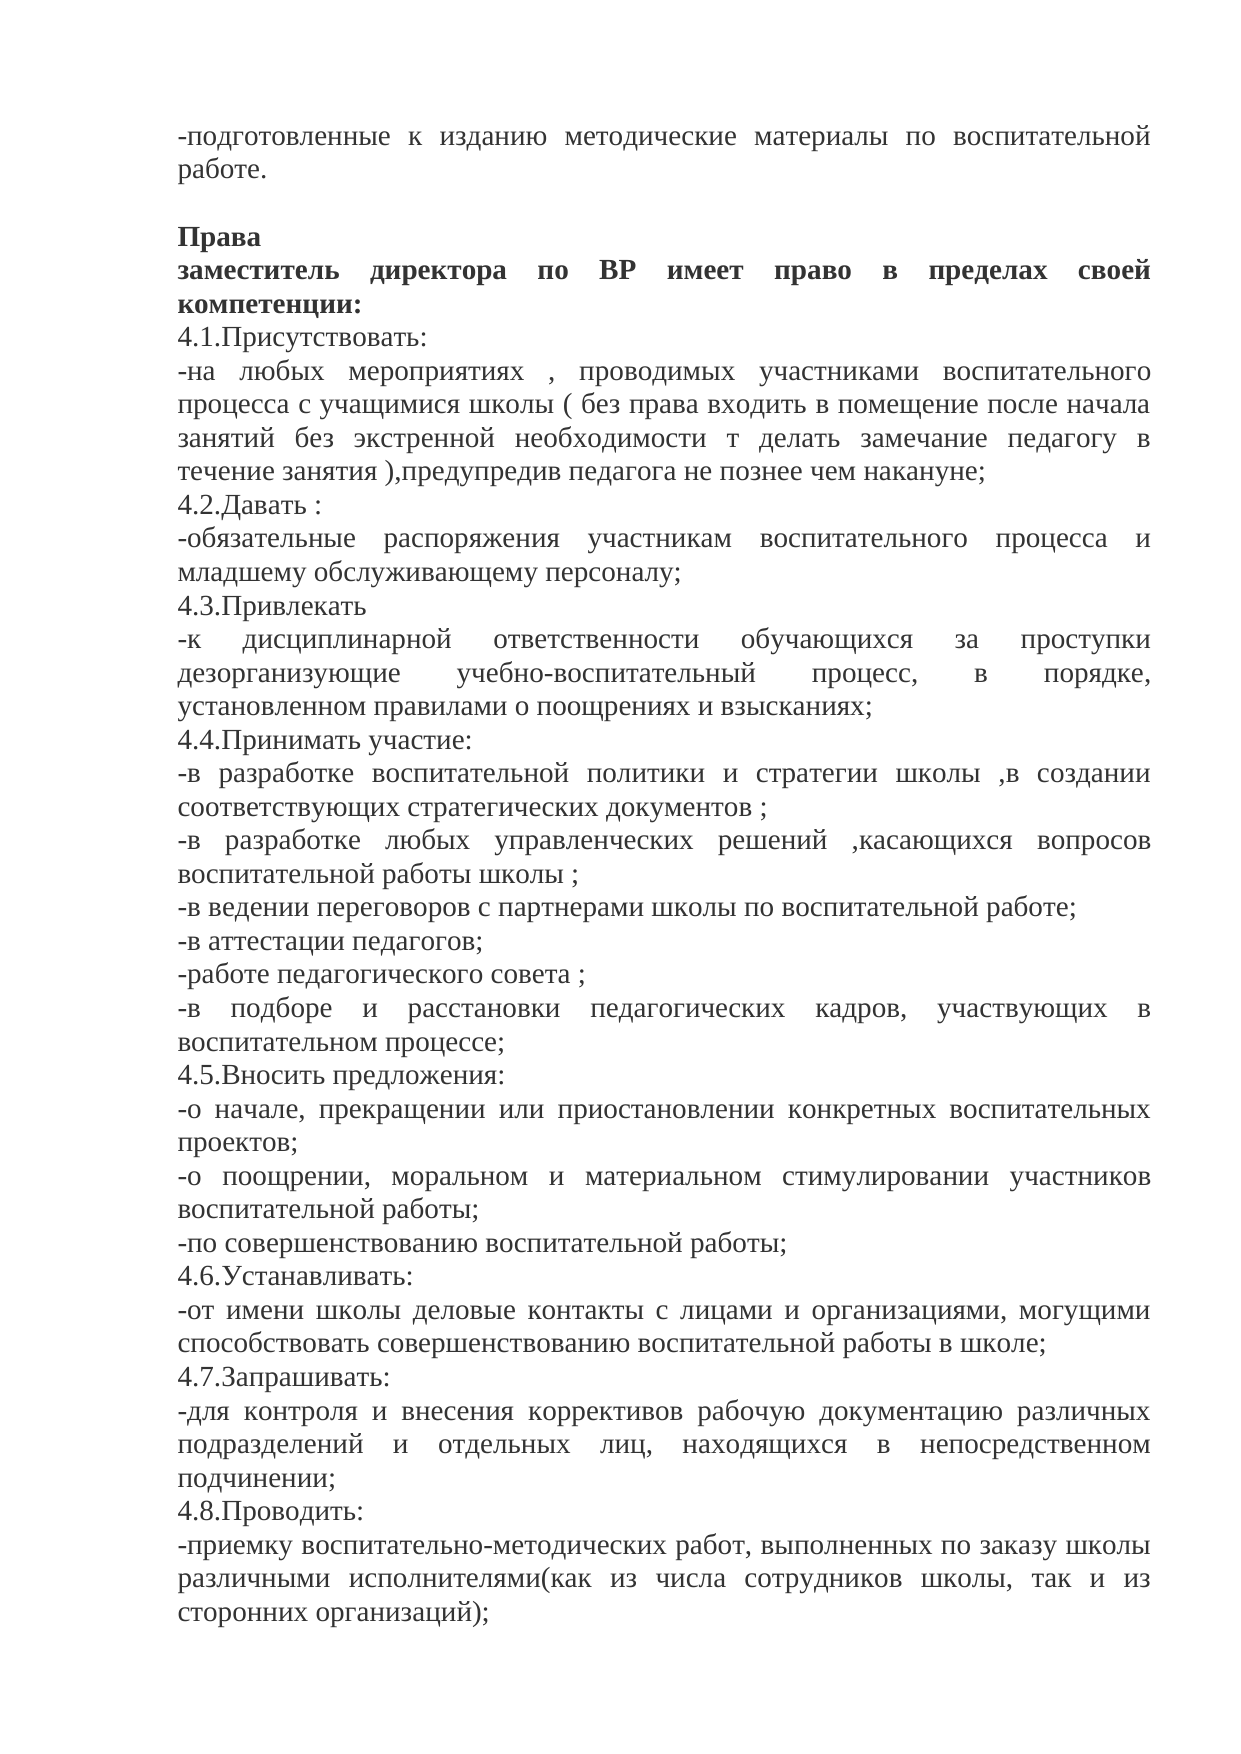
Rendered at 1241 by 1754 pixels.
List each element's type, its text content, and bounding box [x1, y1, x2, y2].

text -обязательные распоряжения участникам воспитательного процесса и младшему обслуживающему персоналу; [177, 521, 1152, 588]
text -в разработке воспитательной политики и стратегии школы ,в создании соответствующих стратегических документов ; [177, 755, 1152, 822]
text 4.7.Запрашивать: [177, 1359, 1152, 1393]
text 4.1.Присутствовать: [177, 319, 1152, 353]
text 4.4.Принимать участие: [177, 722, 1152, 755]
text Права [177, 219, 1152, 252]
text -в аттестации педагогов; [177, 923, 1152, 957]
text -в разработке любых управленческих решений ,касающихся вопросов воспитательной работы школы ; [177, 822, 1152, 889]
text -к дисциплинарной ответственности обучающихся за проступки дезорганизующие учебно-воспитательный процесс, в порядке, установленном правилами о поощрениях и взысканиях; [177, 621, 1152, 722]
text -о поощрении, моральном и материальном стимулировании участников воспитательной работы; [177, 1158, 1152, 1225]
text -подготовленные к изданию методические материалы по воспитательной работе. [177, 118, 1152, 185]
text заместитель директора по ВР имеет право в пределах своей компетенции: [177, 252, 1152, 319]
text -на любых мероприятиях , проводимых участниками воспитательного процесса с учащимися школы ( без права входить в помещение после начала занятий без экстренной необходимости т делать замечание педагогу в течение занятия ),предупредив педагога не познее чем накануне; [177, 353, 1152, 487]
text 4.5.Вносить предложения: [177, 1057, 1152, 1091]
text 4.8.Проводить: [177, 1493, 1152, 1527]
text -в подборе и расстановки педагогических кадров, участвующих в воспитательном процессе; [177, 990, 1152, 1057]
text -от имени школы деловые контакты с лицами и организациями, могущими способствовать совершенствованию воспитательной работы в школе; [177, 1292, 1152, 1359]
text 4.2.Давать : [177, 487, 1152, 521]
text -для контроля и внесения коррективов рабочую документацию различных подразделений и отдельных лиц, находящихся в непосредственном подчинении; [177, 1393, 1152, 1493]
text -по совершенствованию воспитательной работы; [177, 1225, 1152, 1258]
text -в ведении переговоров с партнерами школы по воспитательной работе; [177, 889, 1152, 923]
text 4.6.Устанавливать: [177, 1258, 1152, 1292]
text 4.3.Привлекать [177, 588, 1152, 621]
text -приемку воспитательно-методических работ, выполненных по заказу школы различными исполнителями(как из числа сотрудников школы, так и из сторонних организаций); [177, 1527, 1152, 1627]
text -о начале, прекращении или приостановлении конкретных воспитательных проектов; [177, 1091, 1152, 1158]
text -работе педагогического совета ; [177, 957, 1152, 990]
